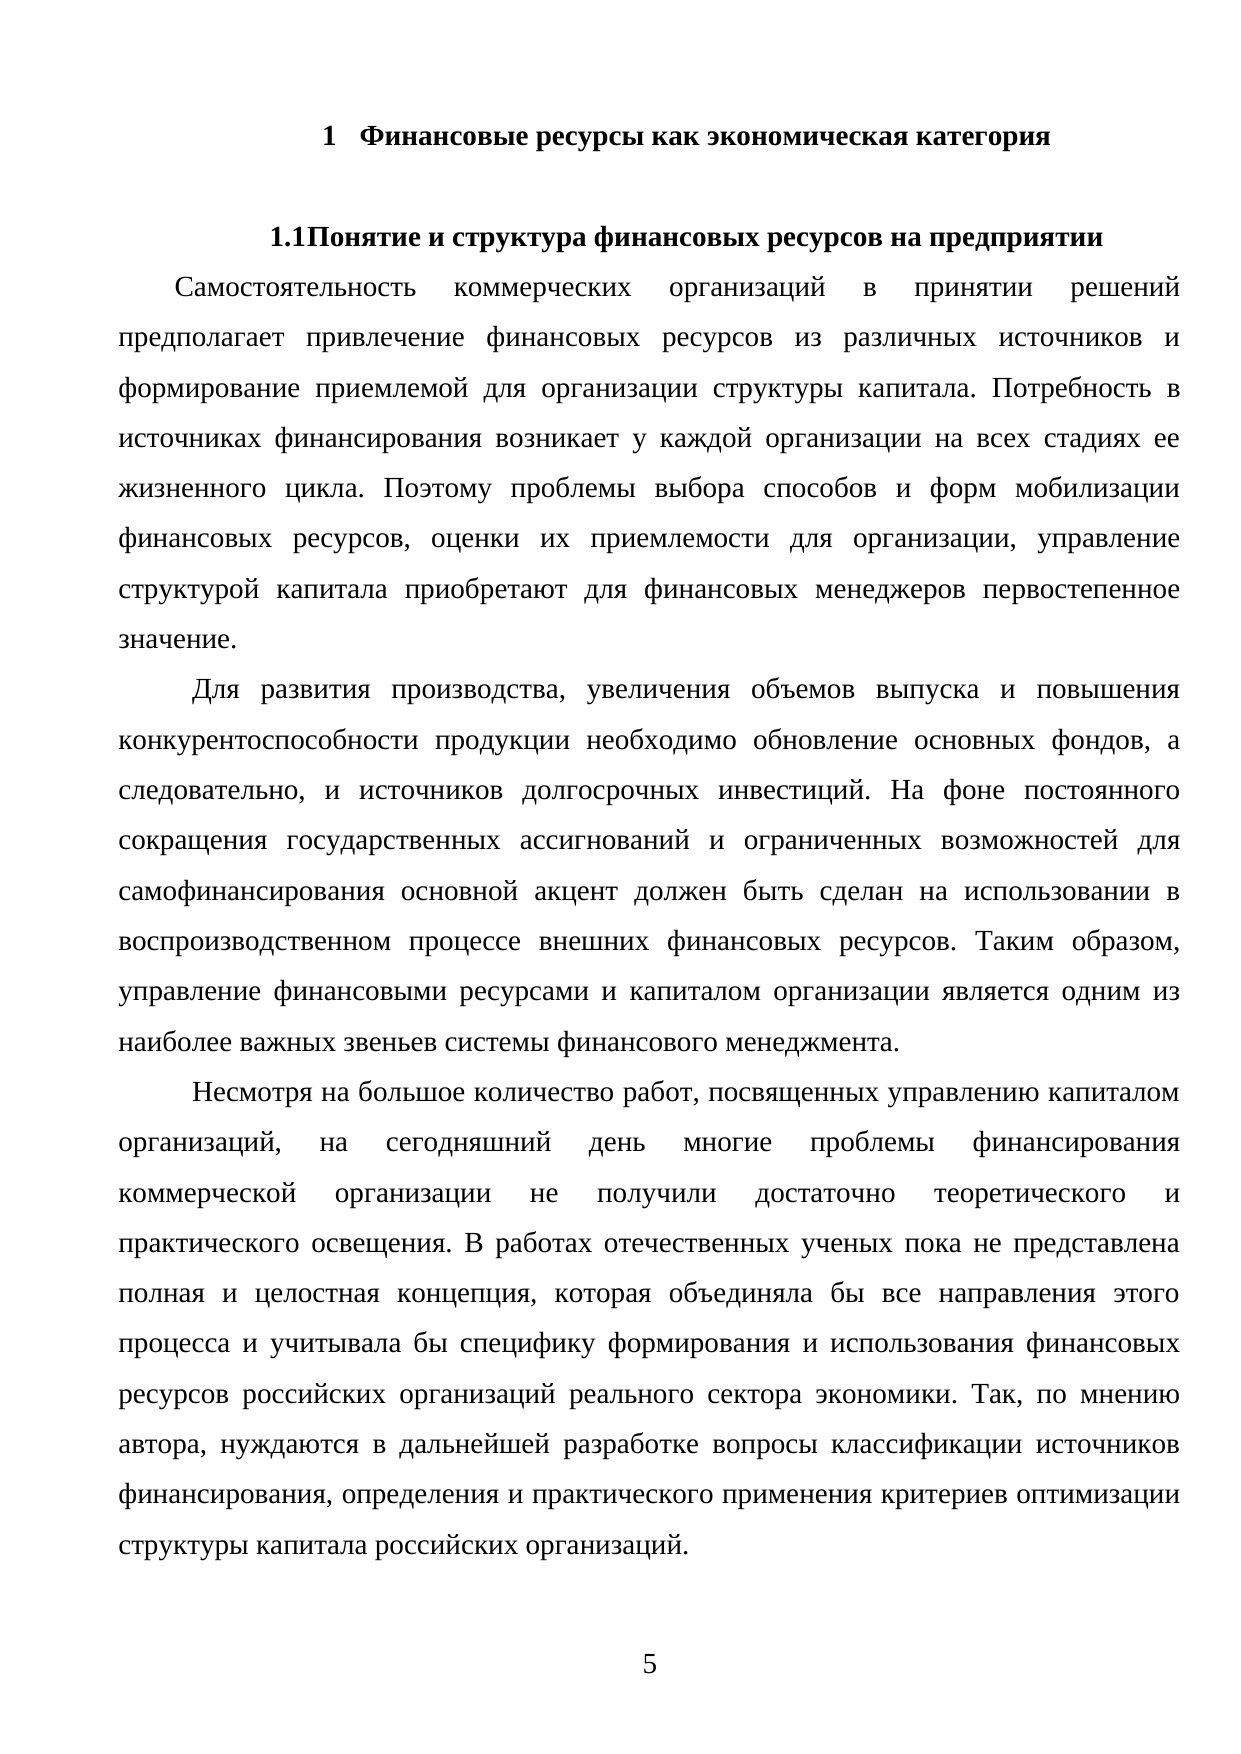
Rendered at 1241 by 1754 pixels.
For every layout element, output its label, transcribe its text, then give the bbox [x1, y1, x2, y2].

text Несмотря на большое количество работ, посвященных управлению капиталом организаций, на сегодняшний день многие проблемы финансирования коммерческой организации не получили достаточно теоретического и практического освещения. В работах отечественных ученых пока не представлена полная и целостная концепция, которая объединяла бы все направления этого процесса и учитывала бы специфику формирования и использования финансовых ресурсов российских организаций реального сектора экономики. Так, по мнению автора, нуждаются в дальнейшей разработке вопросы классификации источников финансирования, определения и практического применения критериев оптимизации структуры капитала российских организаций. [118, 1074, 1181, 1560]
text Самостоятельность коммерческих организаций в принятии решений предполагает привлечение финансовых ресурсов из различных источников и формирование приемлемой для организации структуры капитала. Потребность в источниках финансирования возникает у каждой организации на всех стадиях ее жизненного цикла. Поэтому проблемы выбора способов и форм мобилизации финансовых ресурсов, оценки их приемлемости для организации, управление структурой капитала приобретают для финансовых менеджеров первостепенное значение. [118, 269, 1181, 655]
list Понятие и структура финансовых ресурсов на предприятии [192, 219, 1181, 252]
text Для развития производства, увеличения объемов выпуска и повышения конкурентоспособности продукции необходимо обновление основных фондов, а следовательно, и источников долгосрочных инвестиций. На фоне постоянного сокращения государственных ассигнований и ограниченных возможностей для самофинансирования основной акцент должен быть сделан на использовании в воспроизводственном процессе внешних финансовых ресурсов. Таким образом, управление финансовыми ресурсами и капиталом организации является одним из наиболее важных звеньев системы финансового менеджмента. [118, 672, 1181, 1057]
list Финансовые ресурсы как экономическая категория [192, 118, 1181, 152]
